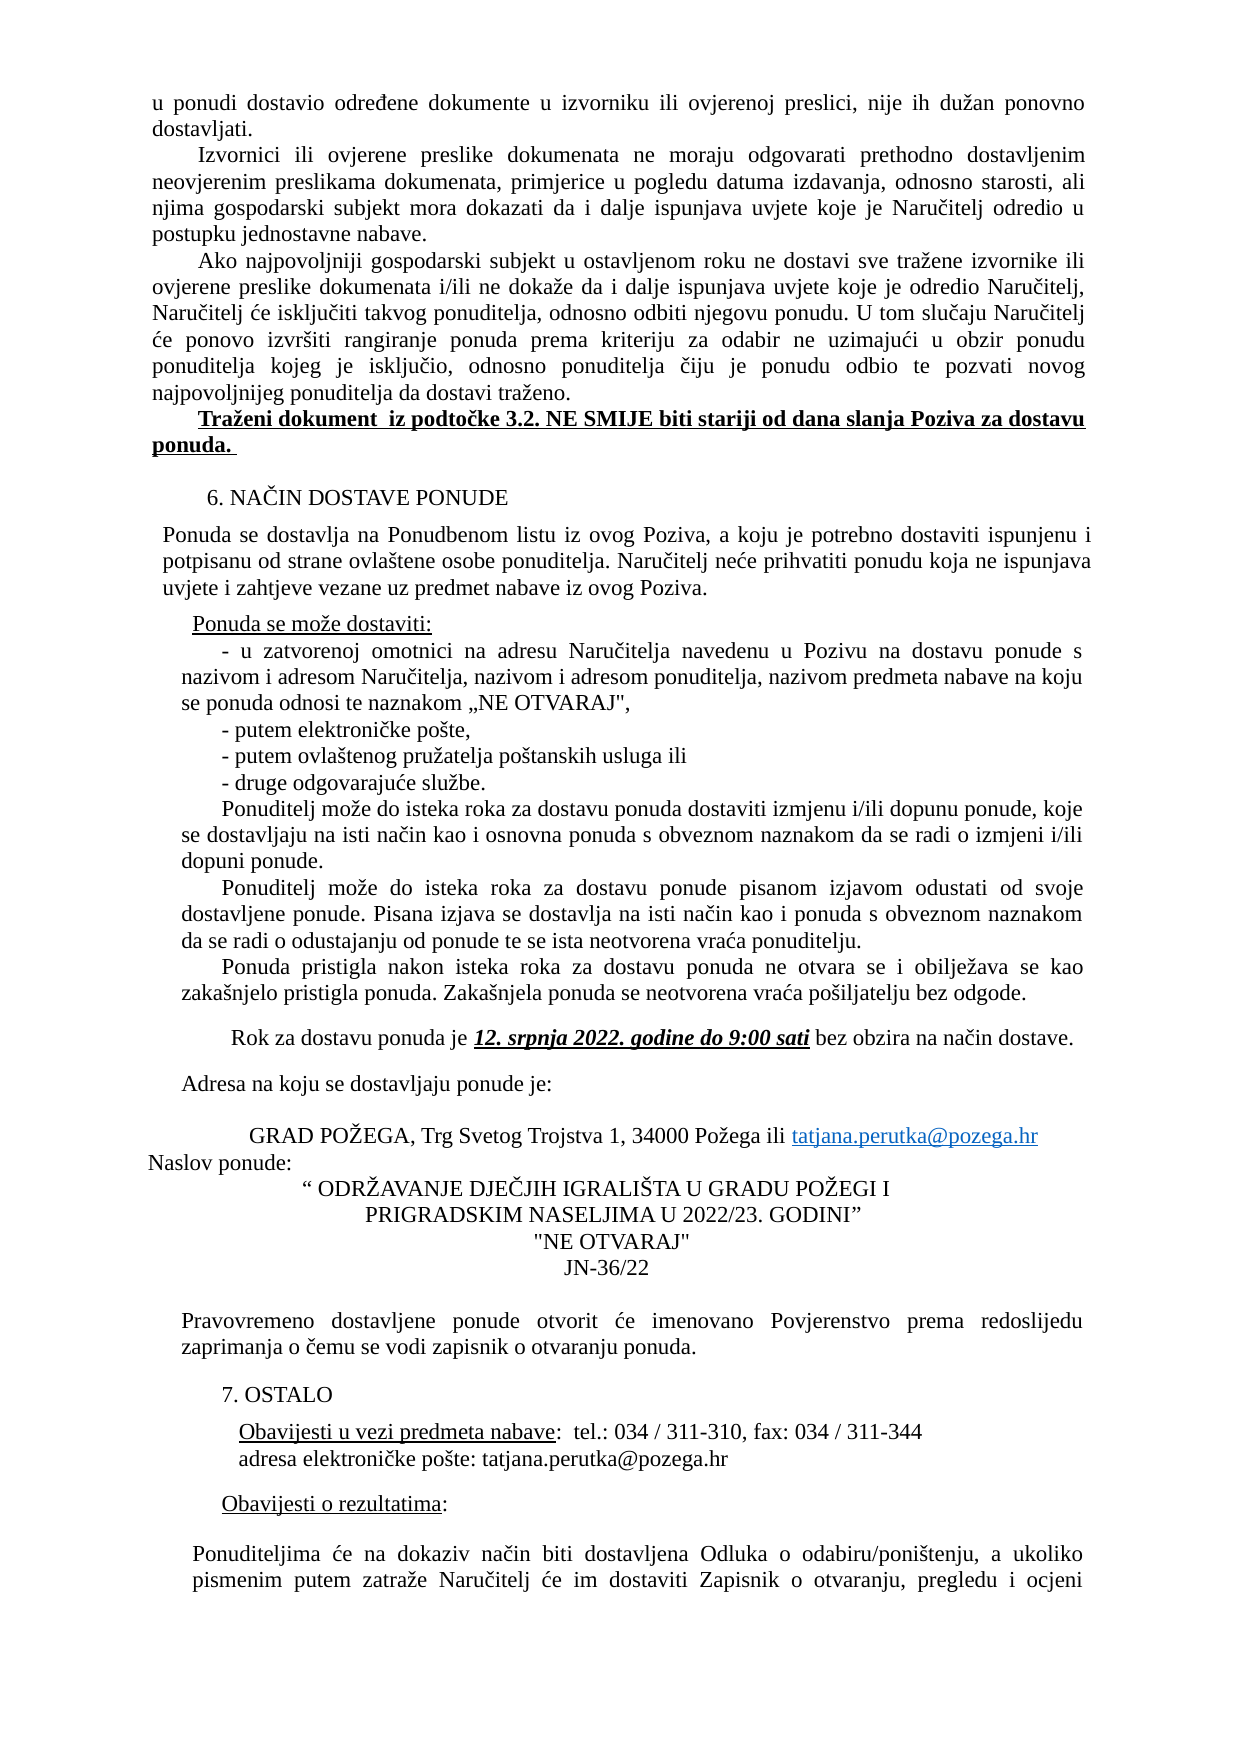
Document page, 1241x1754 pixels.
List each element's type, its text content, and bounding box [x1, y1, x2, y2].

text 7. OSTALO [192, 1382, 1093, 1408]
text 6. NAČIN DOSTAVE PONUDE [162, 484, 1093, 510]
text Adresa na koju se dostavljaju ponude je: [181, 1069, 972, 1096]
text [192, 1540, 1084, 1593]
text Ako najpovoljniji gospodarski subjekt u ostavljenom roku ne dostavi sve tražene izvornike ili ovjerene preslike dokumenata i/ili ne dokaže da i dalje ispunjava uvjete koje je odredio Naručitelj, Naručitelj će isključiti takvog ponuditelja, odnosno odbiti njegovu ponudu. U tom slučaju Naručitelj će ponovo izvršiti rangiranje ponuda prema kriteriju za odabir ne uzimajući u obzir ponudu ponuditelja kojeg je isključio, odnosno ponuditelja čiju je ponudu odbio te pozvati novog najpovoljnijeg ponuditelja da dostavi traženo. [152, 247, 1086, 405]
text - u zatvorenoj omotnici na adresu Naručitelja navedenu u Pozivu na dostavu ponude s nazivom i adresom Naručitelja, nazivom i adresom ponuditelja, nazivom predmeta nabave na koju se ponuda odnosi te naznakom „NE OTVARAJ", [181, 637, 1084, 716]
text - druge odgovarajuće službe. [181, 768, 1084, 795]
text Ponuditelj može do isteka roka za dostavu ponuda dostaviti izmjenu i/ili dopunu ponude, koje se dostavljaju na isti način kao i osnovna ponuda s obveznom naznakom da se radi o izmjeni i/ili dopuni ponude. [181, 795, 1084, 874]
text Rok za dostavu ponuda je 12. srpnja 2022. godine do 9:00 sati bez obzira na način dostave. [181, 1024, 1084, 1051]
text PRIGRADSKIM NASELJIMA U 2022/23. GODINI” [148, 1201, 1066, 1228]
text adresa elektroničke pošte: tatjana.perutka@pozega.hr [192, 1445, 1093, 1471]
text "NE OTVARAJ" [516, 1228, 1093, 1254]
text Obavijesti o rezultatima: [192, 1490, 1084, 1516]
text Naslov ponude: [148, 1149, 1066, 1175]
text Pravovremeno dostavljene ponude otvorit će imenovano Povjerenstvo prema redoslijedu zaprimanja o čemu se vodi zapisnik o otvaranju ponuda. [181, 1307, 1084, 1359]
text JN-36/22 [148, 1254, 1066, 1280]
text Ponuditelj može do isteka roka za dostavu ponude pisanom izjavom odustati od svoje dostavljene ponude. Pisana izjava se dostavlja na isti način kao i ponuda s obveznom naznakom da se radi o odustajanju od ponude te se ista neotvorena vraća ponuditelju. [181, 874, 1084, 953]
text Ponuda se može dostaviti: [181, 610, 1084, 637]
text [152, 89, 1086, 141]
text Obavijesti u vezi predmeta nabave: tel.: 034 / 311-310, fax: 034 / 311-344 [192, 1418, 1093, 1445]
text Izvornici ili ovjerene preslike dokumenata ne moraju odgovarati prethodno dostavljenim neovjerenim preslikama dokumenata, primjerice u pogledu datuma izdavanja, odnosno starosti, ali njima gospodarski subjekt mora dokazati da i dalje ispunjava uvjete koje je Naručitelj odredio u postupku jednostavne nabave. [152, 141, 1086, 247]
text Ponuda pristigla nakon isteka roka za dostavu ponuda ne otvara se i obilježava se kao zakašnjelo pristigla ponuda. Zakašnjela ponuda se neotvorena vraća pošiljatelju bez odgode. [181, 953, 1084, 1006]
text “ ODRŽAVANJE DJEČJIH IGRALIŠTA U GRADU POŽEGI I [148, 1175, 1066, 1201]
text Traženi dokument iz podtočke 3.2. NE SMIJE biti stariji od dana slanja Poziva za dostavu ponuda. [152, 405, 1086, 458]
text Ponuda se dostavlja na Ponudbenom listu iz ovog Poziva, a koju je potrebno dostaviti ispunjenu i potpisanu od strane ovlaštene osobe ponuditelja. Naručitelj neće prihvatiti ponudu koja ne ispunjava uvjete i zahtjeve vezane uz predmet nabave iz ovog Poziva. [162, 521, 1093, 600]
text - putem elektroničke pošte, [181, 716, 1084, 742]
text - putem ovlaštenog pružatelja poštanskih usluga ili [181, 742, 1084, 768]
text GRAD POŽEGA, Trg Svetog Trojstva 1, 34000 Požega ili tatjana.perutka@pozega.hr [148, 1122, 1066, 1149]
